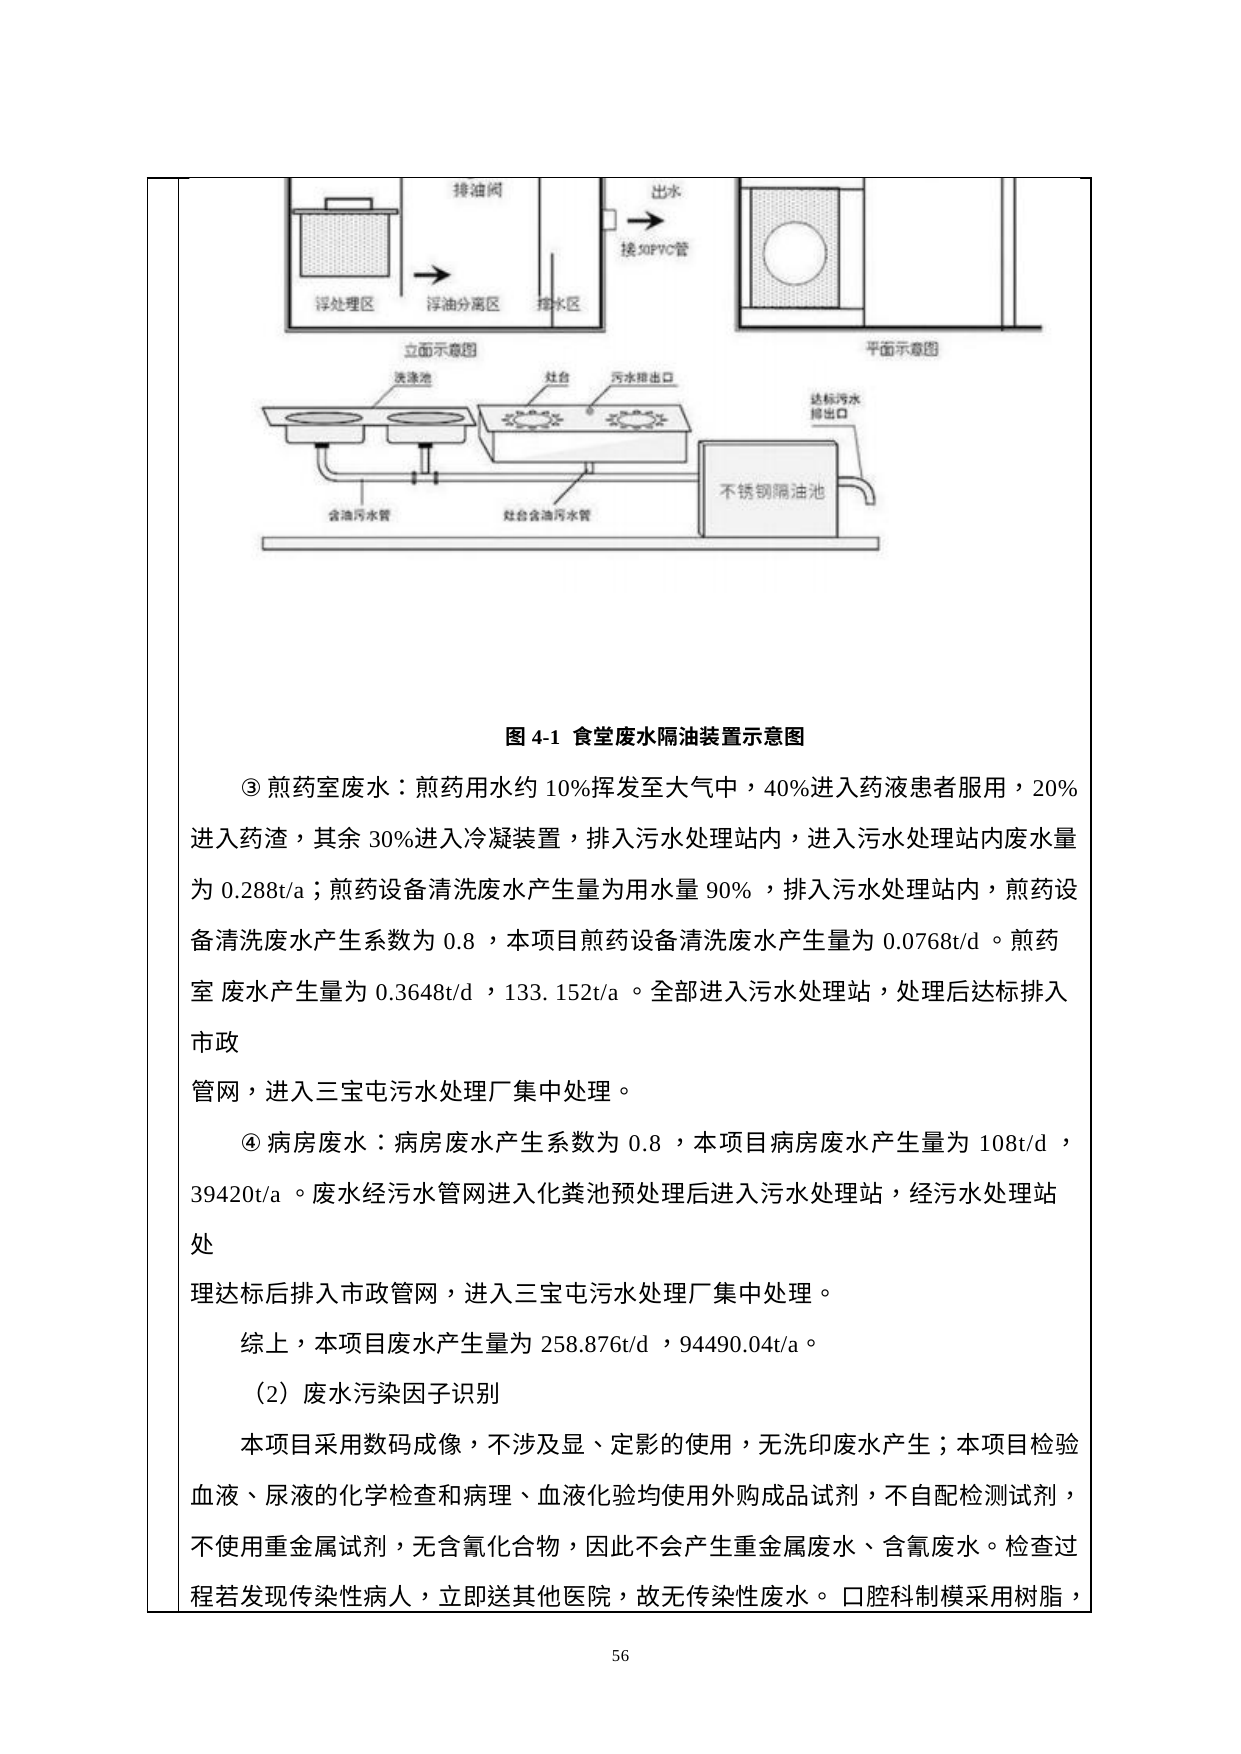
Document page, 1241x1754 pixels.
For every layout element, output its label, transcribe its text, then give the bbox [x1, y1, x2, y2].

table_header [179, 179, 1090, 696]
table_cell 图 4-1 食堂废水隔油装置示意图 ③煎药室废水：煎药用水约 10%挥发至大气中，40%进入药液患者服用，20% 进入药渣，其余 30%进入冷凝装置，排入污水处理站内，进入污水处理站内废水量 为 0.288t/a；煎药设备清洗废水产生量为用水量 90% ，排入污水处理站内，煎药设 备清洗废水产生系数为 0.8 ，本项目煎药设备清洗废水产生量为 0.0768t/d 。煎药室 废水产生量为 0.3648t/d ，133. 152t/a 。全部进入污水处理站，处理后达标排入市政 管网，进入三宝屯污水处理厂集中处理。 ④病房废水：病房废水产生系数为 0.8 ，本项目病房废水产生量为 108t/d ， 39420t/a 。废水经污水管网进入化粪池预处理后进入污水处理站，经污水处理站处 理达标后排入市政管网，进入三宝屯污水处理厂集中处理。 综上，本项目废水产生量为 258.876t/d ，94490.04t/a。 （2）废水污染因子识别 本项目采用数码成像，不涉及显、定影的使用，无洗印废水产生；本项目检验 血液、尿液的化学检查和病理、血液化验均使用外购成品试剂，不自配检测试剂， 不使用重金属试剂，无含氰化合物，因此不会产生重金属废水、含氰废水。检查过 程若发现传染性病人，立即送其他医院，故无传染性废水。 口腔科制模采用树脂， [179, 696, 1090, 1611]
table_header [148, 179, 178, 696]
table_cell [148, 696, 178, 1611]
picture [189, 178, 1080, 593]
